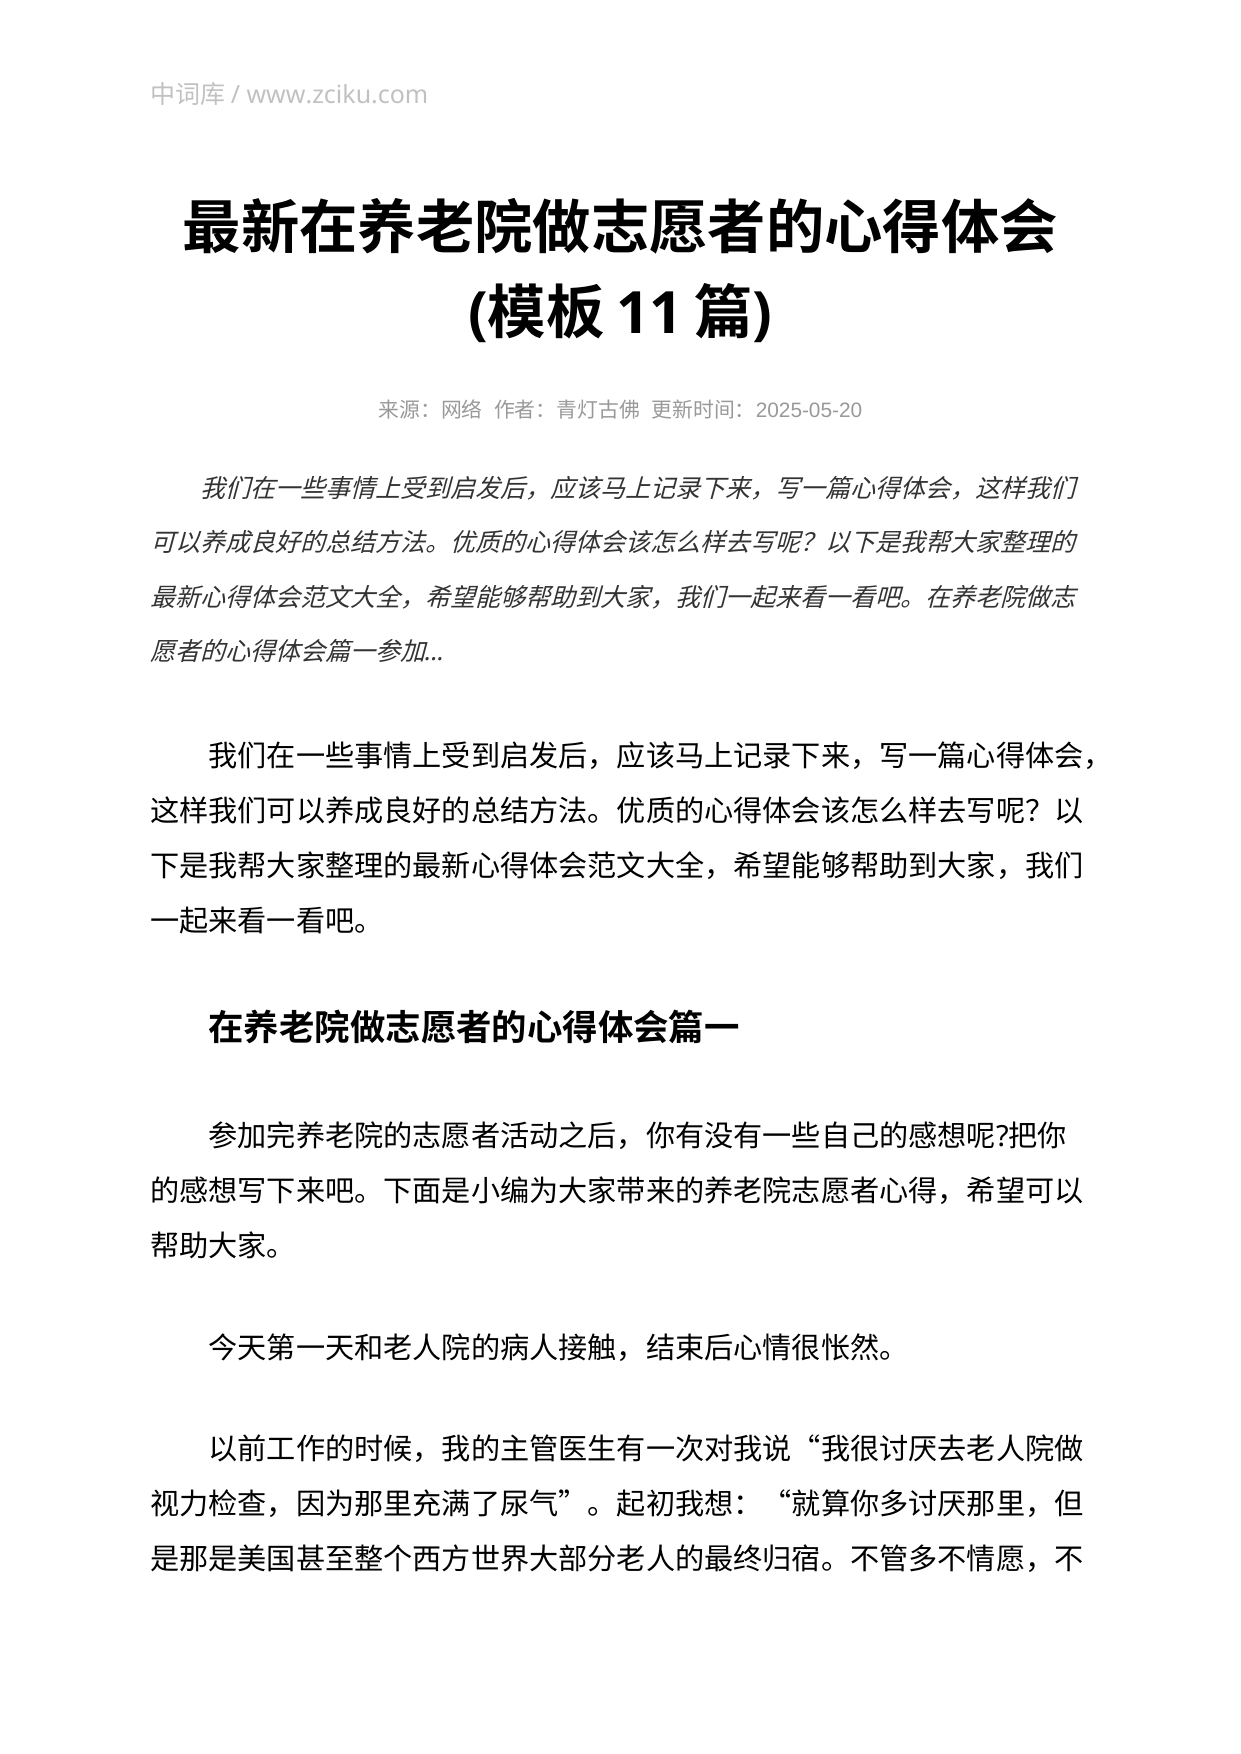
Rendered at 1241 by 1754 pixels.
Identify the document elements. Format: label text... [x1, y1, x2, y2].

text 今天第一天和老人院的病人接触，结束后心情很怅然。 [150, 1324, 1090, 1366]
subtitle 最新在养老院做志愿者的心得体会(模板11篇) [150, 181, 1090, 351]
text 参加完养老院的志愿者活动之后，你有没有一些自己的感想呢?把你的感想写下来吧。下面是小编为大家带来的养老院志愿者心得，希望可以帮助大家。 [150, 1112, 1090, 1265]
text 来源：网络 作者：青灯古佛 更新时间：2025-05-20 [150, 397, 1090, 421]
text 我们在一些事情上受到启发后，应该马上记录下来，写一篇心得体会，这样我们可以养成良好的总结方法。优质的心得体会该怎么样去写呢？以下是我帮大家整理的最新心得体会范文大全，希望能够帮助到大家，我们一起来看一看吧。 [150, 733, 1090, 939]
text 我们在一些事情上受到启发后，应该马上记录下来，写一篇心得体会，这样我们可以养成良好的总结方法。优质的心得体会该怎么样去写呢？以下是我帮大家整理的最新心得体会范文大全，希望能够帮助到大家，我们一起来看一看吧。在养老院做志愿者的心得体会篇一参加... [150, 468, 1090, 668]
text 在养老院做志愿者的心得体会篇一 [150, 999, 1090, 1050]
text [150, 1426, 1090, 1578]
